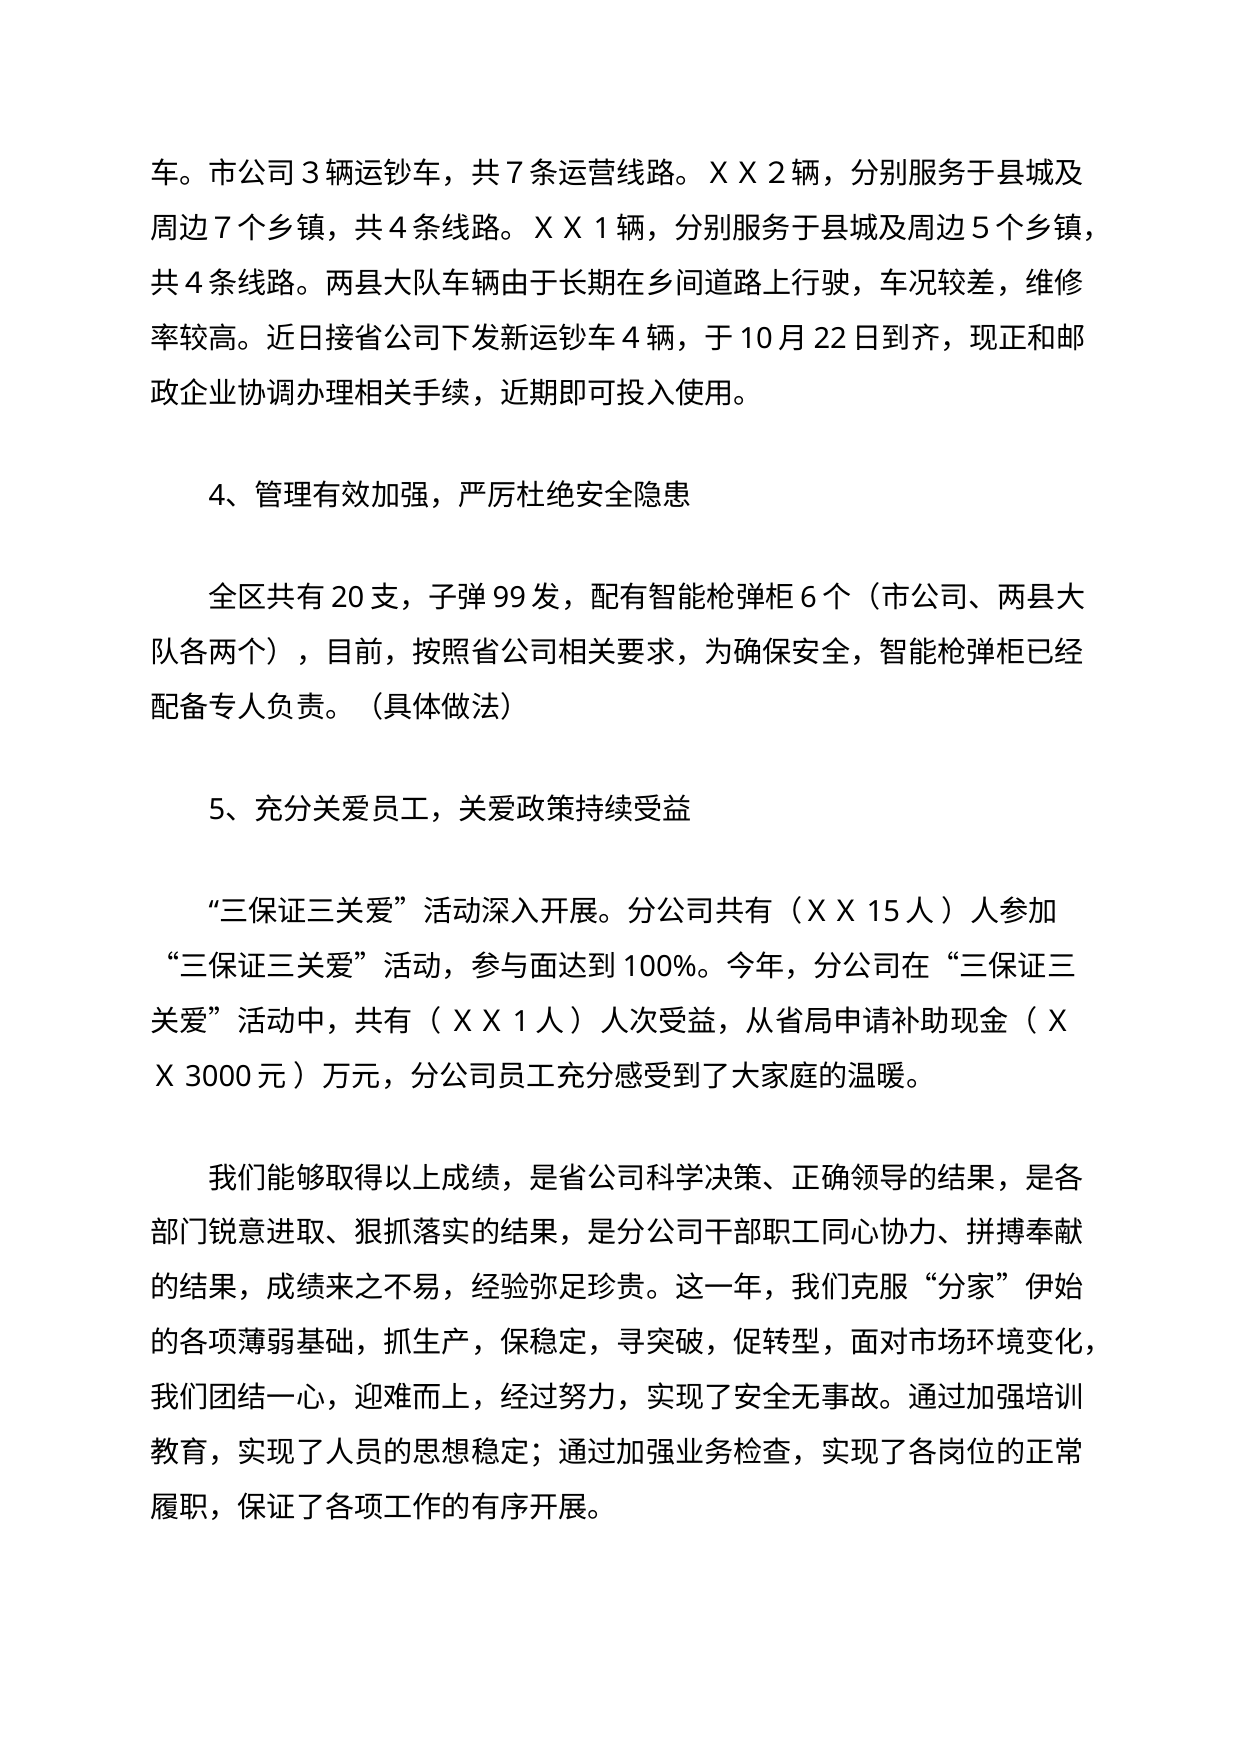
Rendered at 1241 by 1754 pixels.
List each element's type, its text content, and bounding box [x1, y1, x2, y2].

text 我们能够取得以上成绩，是省公司科学决策、正确领导的结果，是各部门锐意进取、狠抓落实的结果，是分公司干部职工同心协力、拼搏奉献的结果，成绩来之不易，经验弥足珍贵。这一年，我们克服“分家”伊始的各项薄弱基础，抓生产，保稳定，寻突破，促转型，面对市场环境变化，我们团结一心，迎难而上，经过努力，实现了安全无事故。通过加强培训教育，实现了人员的思想稳定；通过加强业务检查，实现了各岗位的正常履职，保证了各项工作的有序开展。 [150, 1154, 1090, 1526]
text 全区共有20支，子弹99发，配有智能枪弹柜6个（市公司、两县大队各两个），目前，按照省公司相关要求，为确保安全，智能枪弹柜已经配备专人负责。（具体做法） [150, 573, 1090, 726]
text 5、充分关爱员工，关爱政策持续受益 [150, 785, 1090, 828]
text 4、管理有效加强，严厉杜绝安全隐患 [150, 472, 1090, 514]
text “三保证三关爱”活动深入开展。分公司共有（ＸＸ15人 ）人参加“三保证三关爱”活动，参与面达到100%。今年，分公司在“三保证三关爱”活动中，共有（ ＸＸ1人 ）人次受益，从省局申请补助现金（ ＸＸ3000元 ）万元，分公司员工充分感受到了大家庭的温暖。 [150, 887, 1090, 1094]
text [150, 150, 1090, 412]
